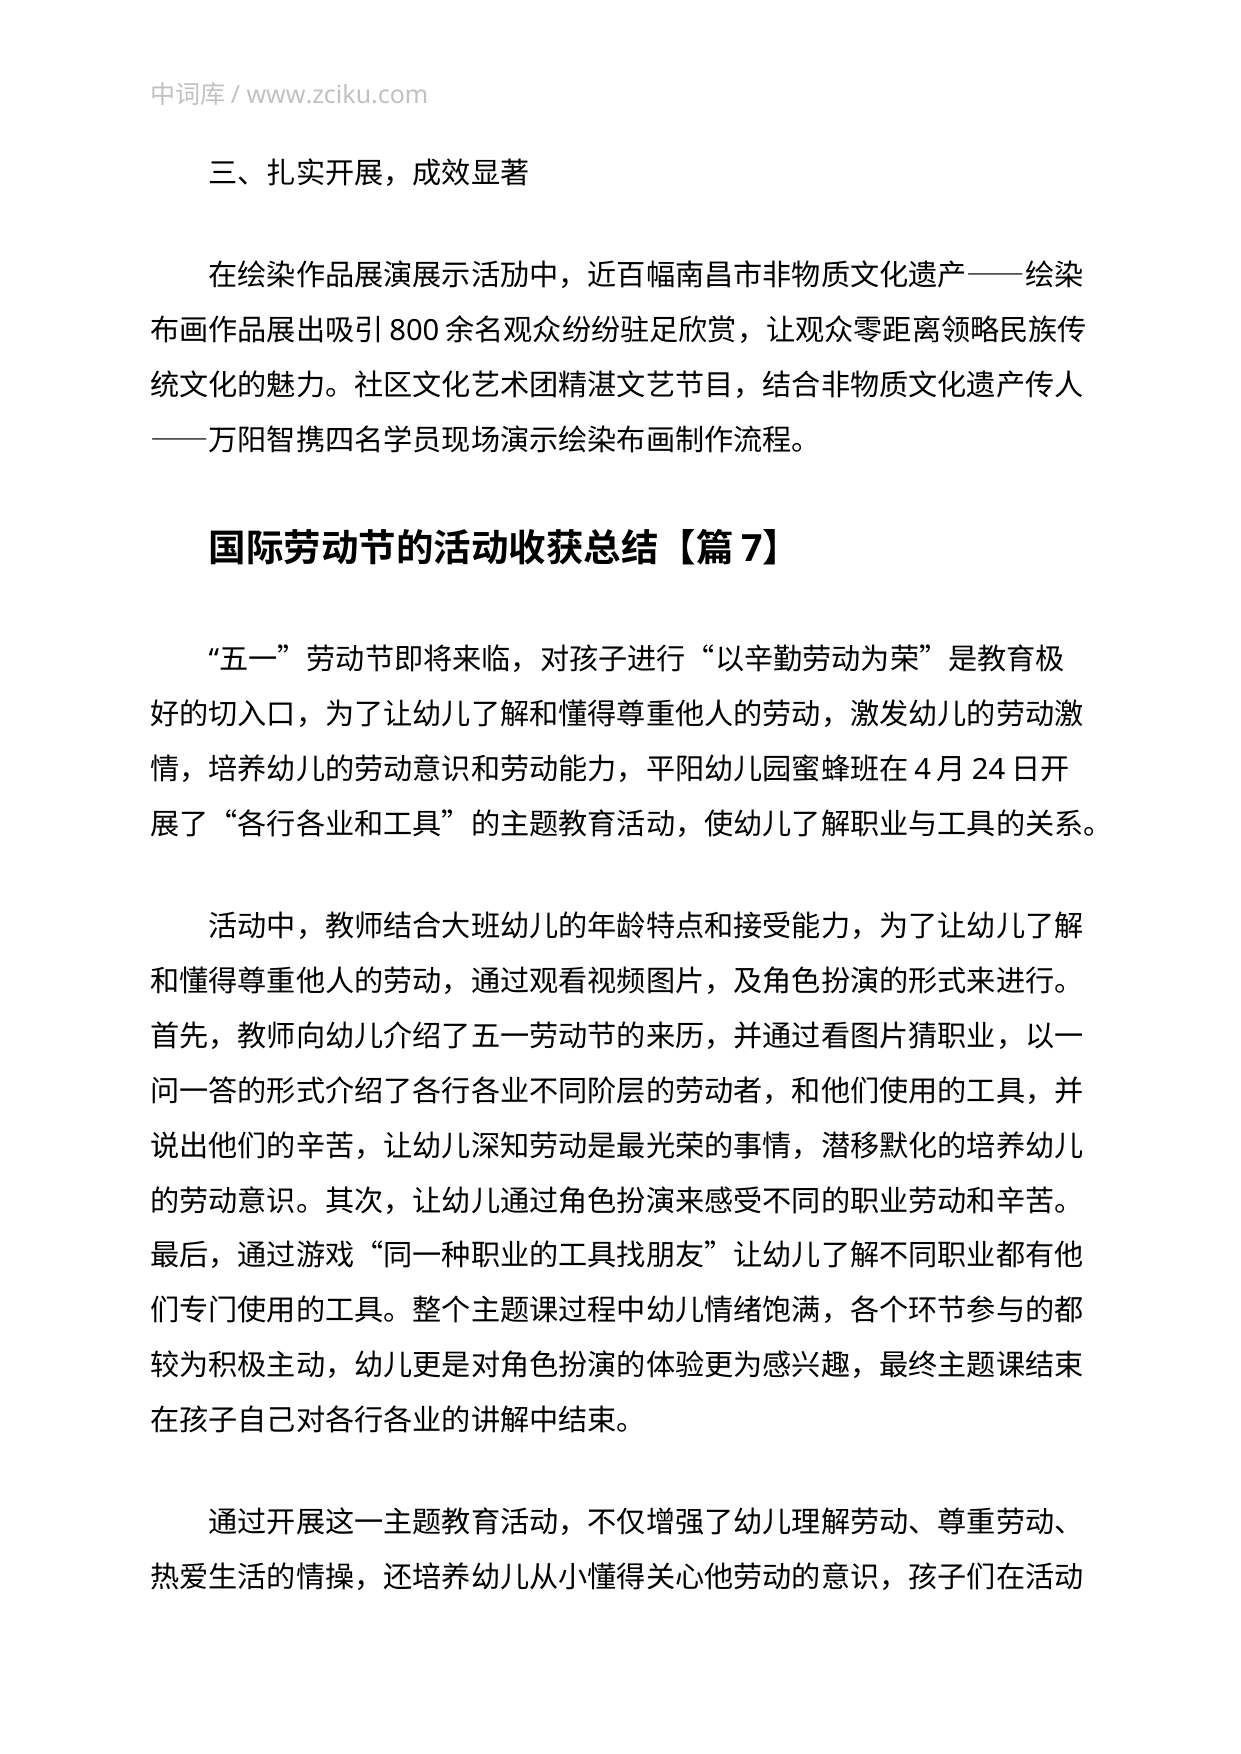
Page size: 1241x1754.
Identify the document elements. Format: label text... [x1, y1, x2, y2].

text “五一”劳动节即将来临，对孩子进行“以辛勤劳动为荣”是教育极好的切入口，为了让幼儿了解和懂得尊重他人的劳动，激发幼儿的劳动激情，培养幼儿的劳动意识和劳动能力，平阳幼儿园蜜蜂班在4月24日开展了“各行各业和工具”的主题教育活动，使幼儿了解职业与工具的关系。 [150, 636, 1090, 843]
text 国际劳动节的活动收获总结【篇7】 [150, 518, 1090, 573]
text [150, 1498, 1090, 1596]
text 活动中，教师结合大班幼儿的年龄特点和接受能力，为了让幼儿了解和懂得尊重他人的劳动，通过观看视频图片，及角色扮演的形式来进行。首先，教师向幼儿介绍了五一劳动节的来历，并通过看图片猜职业，以一问一答的形式介绍了各行各业不同阶层的劳动者，和他们使用的工具，并说出他们的辛苦，让幼儿深知劳动是最光荣的事情，潜移默化的培养幼儿的劳动意识。其次，让幼儿通过角色扮演来感受不同的职业劳动和辛苦。最后，通过游戏“同一种职业的工具找朋友”让幼儿了解不同职业都有他们专门使用的工具。整个主题课过程中幼儿情绪饱满，各个环节参与的都较为积极主动，幼儿更是对角色扮演的体验更为感兴趣，最终主题课结束在孩子自己对各行各业的讲解中结束。 [150, 903, 1090, 1439]
text 在绘染作品展演展示活劢中，近百幅南昌市非物质文化遗产——绘染布画作品展出吸引800余名观众纷纷驻足欣赏，让观众零距离领略民族传统文化的魅力。社区文化艺术团精湛文艺节目，结合非物质文化遗产传人——万阳智携四名学员现场演示绘染布画制作流程。 [150, 252, 1090, 459]
text 三、扎实开展，成效显著 [150, 150, 1090, 192]
